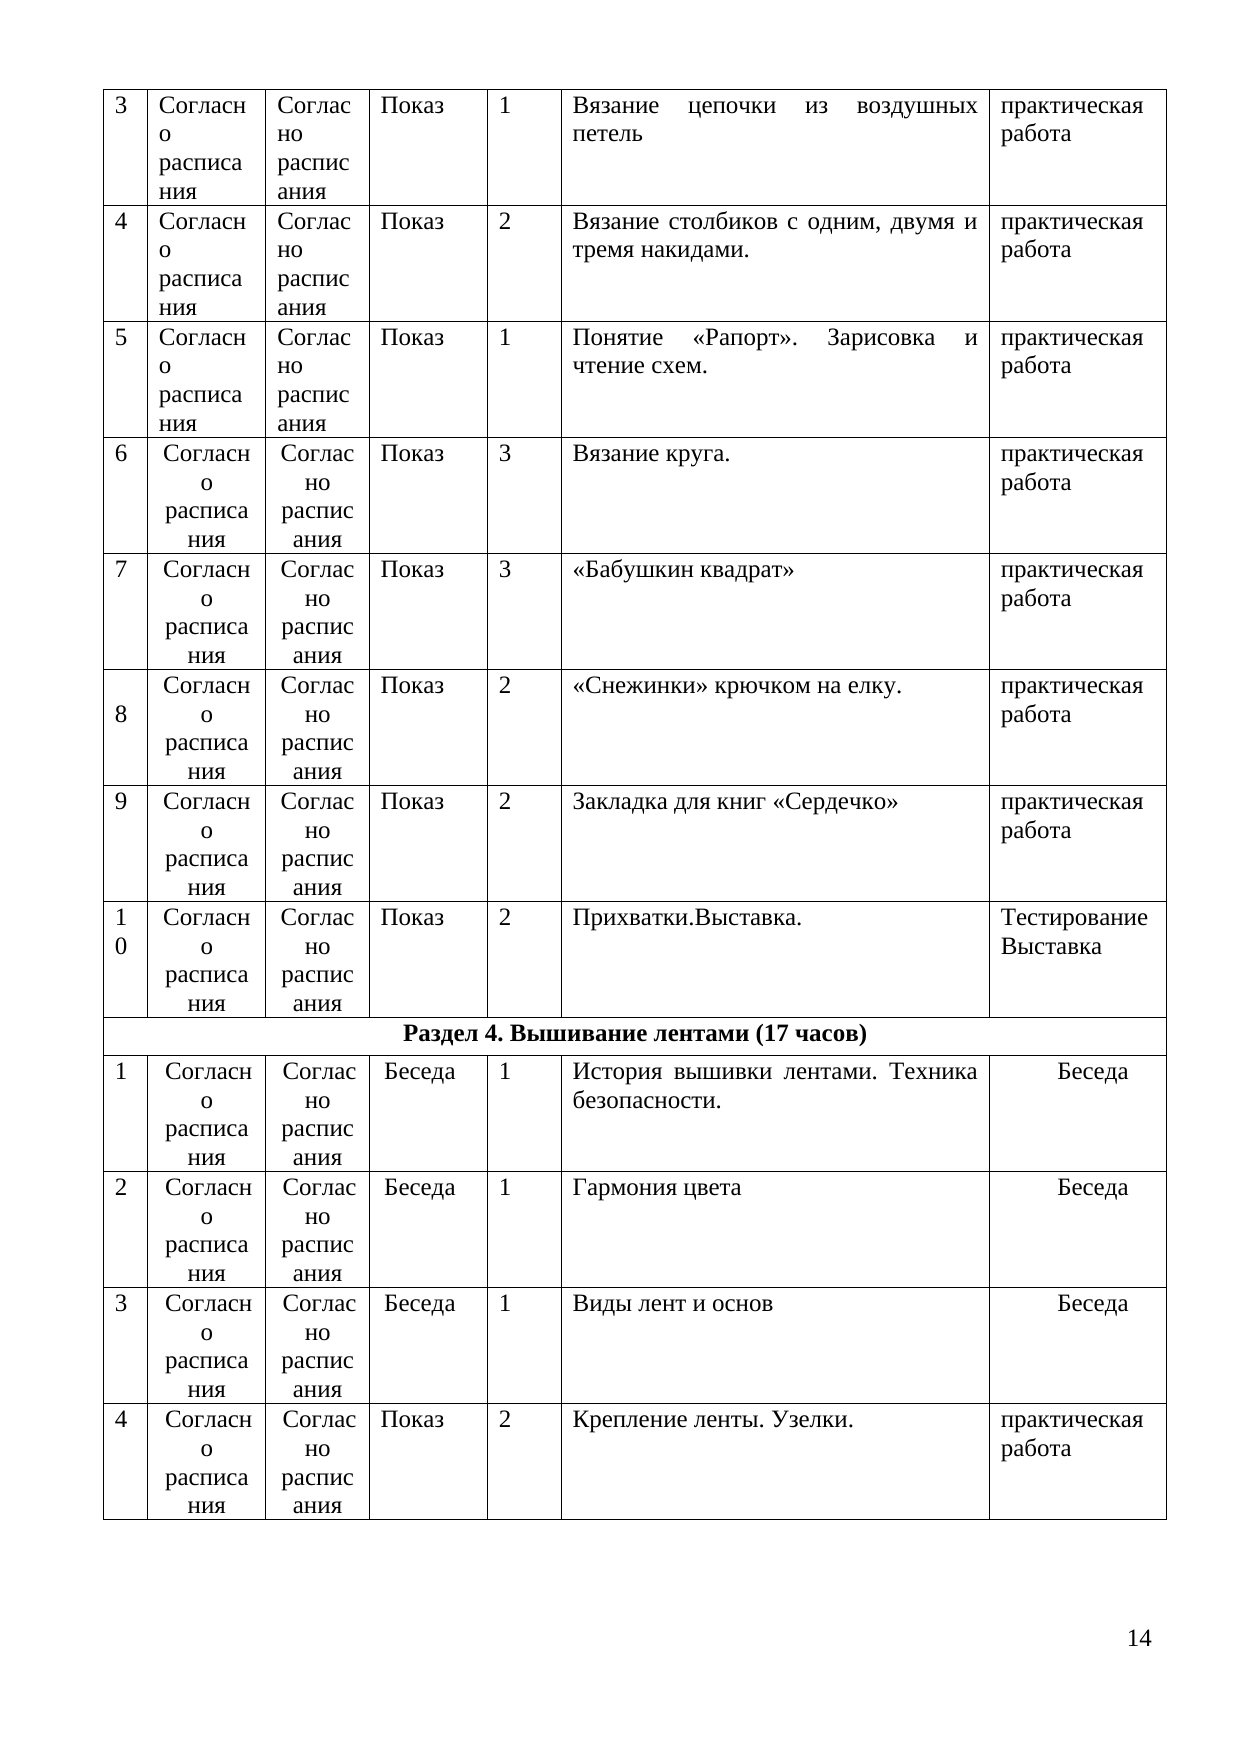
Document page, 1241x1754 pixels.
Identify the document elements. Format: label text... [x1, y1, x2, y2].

table_cell Показ [370, 438, 487, 553]
table_cell Согласно расписания [148, 1404, 265, 1519]
table_cell 2 [488, 902, 561, 1017]
table_cell практическая работа [990, 90, 1166, 205]
table_cell Согласно расписания [148, 1288, 265, 1403]
table_cell ТестированиеВыставка [990, 902, 1166, 1017]
table_cell 1 [488, 1288, 561, 1403]
table_cell Согласно расписания [266, 1404, 369, 1519]
table_cell Согласно расписания [266, 322, 369, 437]
table_cell практическая работа [990, 438, 1166, 553]
table_cell Согласно расписания [266, 554, 369, 669]
table_cell «Снежинки» крючком на елку. [562, 670, 989, 785]
table_cell Беседа [370, 1056, 487, 1171]
table_cell практическая работа [990, 322, 1166, 437]
table_cell Показ [370, 786, 487, 901]
table_cell Показ [370, 1404, 487, 1519]
table_cell практическая работа [990, 206, 1166, 321]
table_cell 2 [488, 670, 561, 785]
table_cell Согласно расписания [148, 902, 265, 1017]
table_cell Беседа [370, 1288, 487, 1403]
table_cell 1 [488, 1172, 561, 1287]
table_cell Согласно расписания [148, 90, 265, 205]
table_cell Понятие «Рапорт». Зарисовка и чтение схем. [562, 322, 989, 437]
table_cell Согласно расписания [148, 670, 265, 785]
table_cell 9 [104, 786, 147, 901]
table_cell практическая работа [990, 554, 1166, 669]
table_cell Согласно расписания [148, 1172, 265, 1287]
table_cell 5 [104, 322, 147, 437]
table_cell 1 [488, 90, 561, 205]
table_cell Вязание круга. [562, 438, 989, 553]
table_cell Виды лент и основ [562, 1288, 989, 1403]
table_cell Беседа [990, 1288, 1166, 1403]
table_cell Закладка для книг «Сердечко» [562, 786, 989, 901]
table_cell 4 [104, 1404, 147, 1519]
table_cell Согласно расписания [266, 1172, 369, 1287]
table_cell 1 [488, 1056, 561, 1171]
table_cell Согласно расписания [148, 554, 265, 669]
table_cell Раздел 4. Вышивание лентами (17 часов) [104, 1018, 1166, 1055]
table_cell Показ [370, 206, 487, 321]
table_cell 2 [488, 206, 561, 321]
table_cell Согласно расписания [266, 206, 369, 321]
table_cell Согласно расписания [148, 438, 265, 553]
table_cell Вязание цепочки из воздушных петель [562, 90, 989, 205]
table_cell Согласно расписания [148, 206, 265, 321]
table_cell Согласно расписания [266, 90, 369, 205]
table_cell 1 [488, 322, 561, 437]
table_cell «Бабушкин квадрат» [562, 554, 989, 669]
table_cell Показ [370, 322, 487, 437]
table_cell 7 [104, 554, 147, 669]
table_cell Согласно расписания [266, 786, 369, 901]
table_cell 2 [488, 786, 561, 901]
table_cell 3 [488, 554, 561, 669]
table_cell Согласно расписания [266, 670, 369, 785]
table_cell Показ [370, 670, 487, 785]
table_cell Вязание столбиков с одним, двумя и тремя накидами. [562, 206, 989, 321]
table_cell практическая работа [990, 670, 1166, 785]
table_cell История вышивки лентами. Техника безопасности. [562, 1056, 989, 1171]
table_cell Согласно расписания [148, 322, 265, 437]
table_cell 1 [104, 1056, 147, 1171]
table_cell Показ [370, 90, 487, 205]
table_cell 6 [104, 438, 147, 553]
table_cell Согласно расписания [266, 438, 369, 553]
table_cell Беседа [370, 1172, 487, 1287]
table_cell Показ [370, 554, 487, 669]
table_cell Беседа [990, 1056, 1166, 1171]
table_cell Согласно расписания [266, 1288, 369, 1403]
table_cell 8 [104, 670, 147, 785]
table_cell 2 [104, 1172, 147, 1287]
table_cell Беседа [990, 1172, 1166, 1287]
table_cell Согласно расписания [148, 1056, 265, 1171]
table_cell 10 [104, 902, 147, 1017]
table_cell практическая работа [990, 1404, 1166, 1519]
table_cell Согласно расписания [266, 1056, 369, 1171]
table_cell Прихватки.Выставка. [562, 902, 989, 1017]
table_cell 2 [488, 1404, 561, 1519]
table_cell 3 [104, 90, 147, 205]
table_cell практическая работа [990, 786, 1166, 901]
table_cell 4 [104, 206, 147, 321]
table_cell 3 [488, 438, 561, 553]
table_cell 3 [104, 1288, 147, 1403]
table_cell Крепление ленты. Узелки. [562, 1404, 989, 1519]
table_cell Согласно расписания [148, 786, 265, 901]
table_cell Показ [370, 902, 487, 1017]
table_cell Гармония цвета [562, 1172, 989, 1287]
table_cell Согласно расписания [266, 902, 369, 1017]
